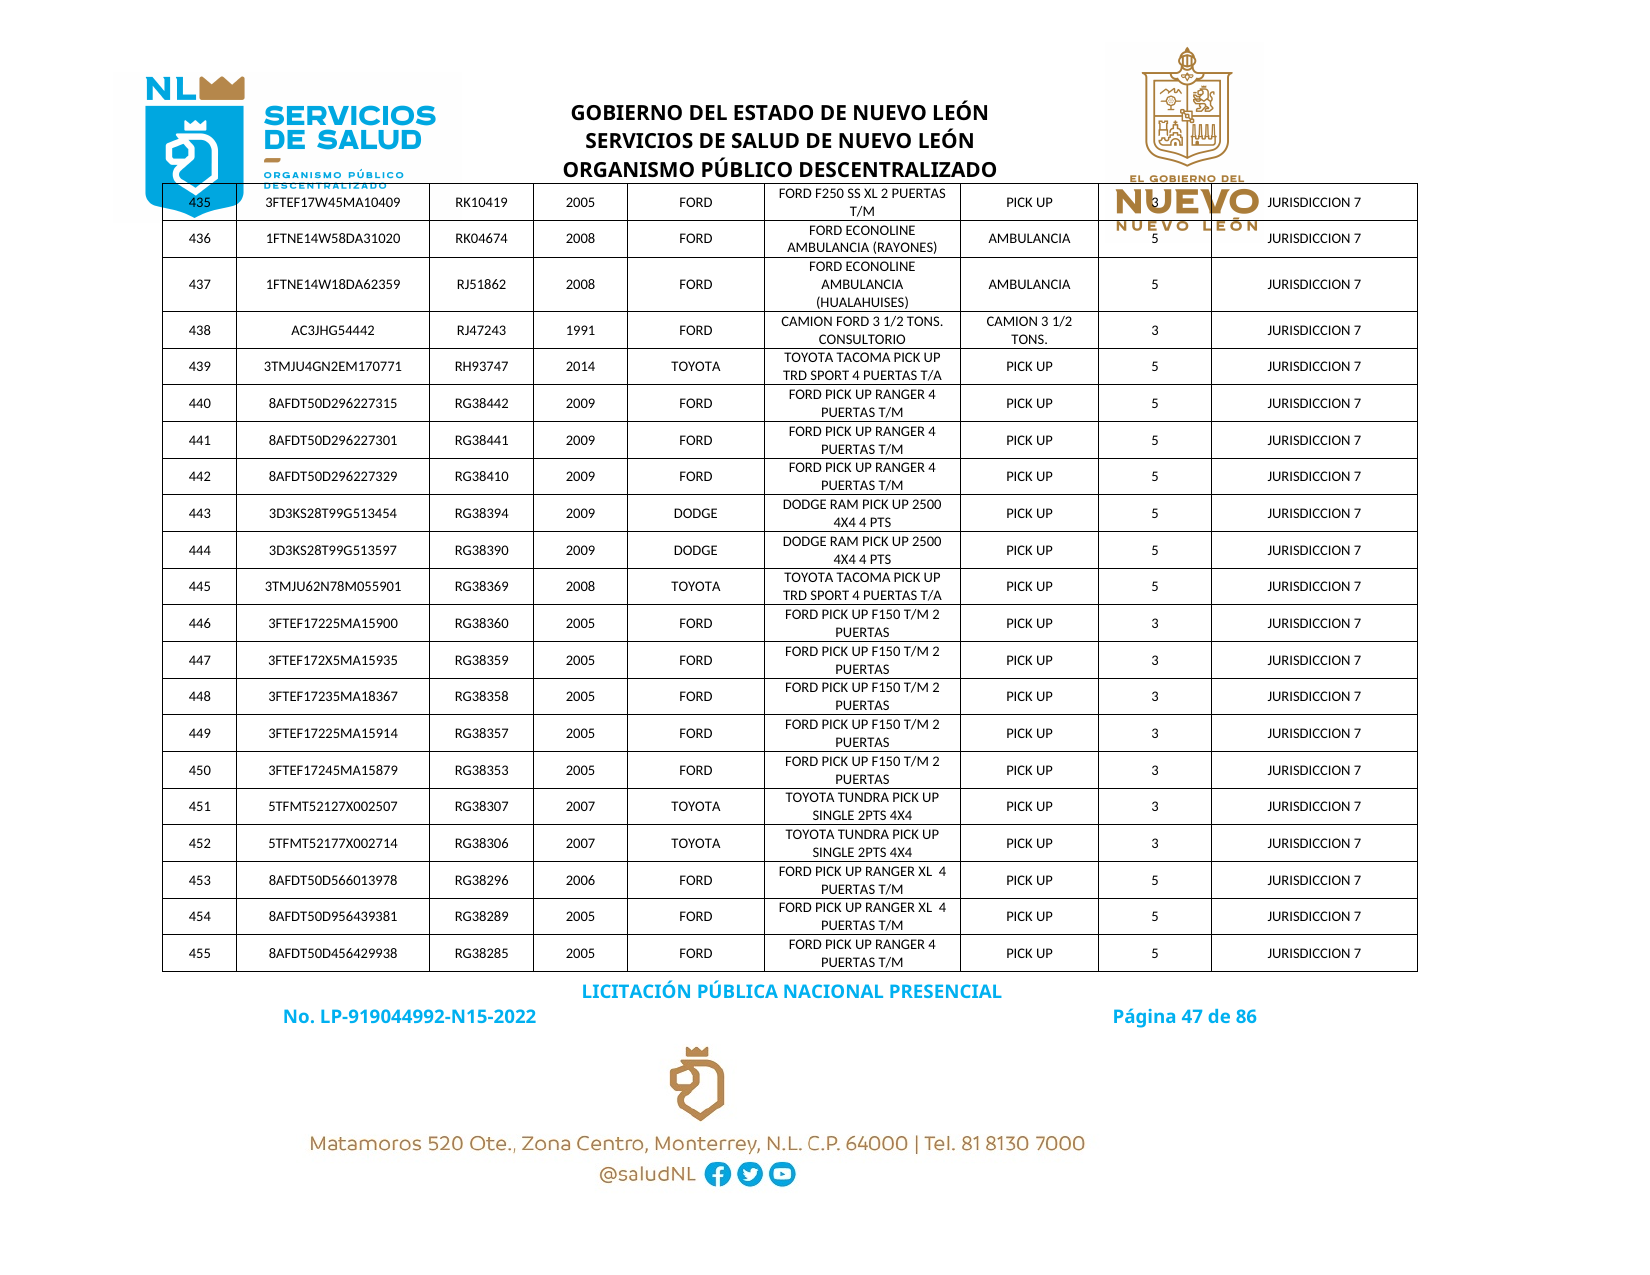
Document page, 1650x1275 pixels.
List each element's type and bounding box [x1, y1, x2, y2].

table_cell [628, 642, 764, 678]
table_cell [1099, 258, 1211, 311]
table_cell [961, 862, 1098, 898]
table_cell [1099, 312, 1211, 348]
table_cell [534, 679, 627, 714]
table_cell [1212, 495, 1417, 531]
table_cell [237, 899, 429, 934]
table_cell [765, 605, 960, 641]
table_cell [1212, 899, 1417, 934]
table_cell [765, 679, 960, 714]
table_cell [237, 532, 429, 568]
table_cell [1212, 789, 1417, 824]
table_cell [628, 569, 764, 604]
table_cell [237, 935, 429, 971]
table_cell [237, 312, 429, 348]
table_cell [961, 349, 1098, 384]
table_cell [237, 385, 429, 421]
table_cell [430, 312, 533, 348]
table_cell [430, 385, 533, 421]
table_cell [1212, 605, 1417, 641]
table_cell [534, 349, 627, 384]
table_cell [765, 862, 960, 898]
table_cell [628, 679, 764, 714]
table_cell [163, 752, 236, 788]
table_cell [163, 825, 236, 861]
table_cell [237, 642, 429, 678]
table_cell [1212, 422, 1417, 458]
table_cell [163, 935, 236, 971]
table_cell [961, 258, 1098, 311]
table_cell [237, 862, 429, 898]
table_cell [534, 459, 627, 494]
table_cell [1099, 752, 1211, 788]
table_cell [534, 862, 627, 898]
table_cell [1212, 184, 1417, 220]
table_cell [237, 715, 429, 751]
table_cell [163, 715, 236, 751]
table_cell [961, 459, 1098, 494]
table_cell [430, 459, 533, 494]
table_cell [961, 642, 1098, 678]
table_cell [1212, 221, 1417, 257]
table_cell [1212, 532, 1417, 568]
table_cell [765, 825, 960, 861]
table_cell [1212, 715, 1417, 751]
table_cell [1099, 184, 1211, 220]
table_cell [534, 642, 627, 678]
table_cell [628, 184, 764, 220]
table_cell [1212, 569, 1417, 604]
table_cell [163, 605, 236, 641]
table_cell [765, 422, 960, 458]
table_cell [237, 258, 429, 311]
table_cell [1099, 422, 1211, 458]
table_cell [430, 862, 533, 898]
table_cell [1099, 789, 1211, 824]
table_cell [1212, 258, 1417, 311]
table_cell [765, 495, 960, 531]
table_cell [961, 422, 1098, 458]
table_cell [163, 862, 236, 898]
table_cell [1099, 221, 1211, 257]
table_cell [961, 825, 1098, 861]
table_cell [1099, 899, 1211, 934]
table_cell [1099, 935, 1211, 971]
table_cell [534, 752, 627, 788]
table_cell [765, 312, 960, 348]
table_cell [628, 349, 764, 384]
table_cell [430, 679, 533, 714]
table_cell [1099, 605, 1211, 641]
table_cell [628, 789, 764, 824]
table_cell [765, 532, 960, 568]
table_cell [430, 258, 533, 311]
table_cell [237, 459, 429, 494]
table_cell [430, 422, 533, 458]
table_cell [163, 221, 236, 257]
picture [1104, 42, 1265, 183]
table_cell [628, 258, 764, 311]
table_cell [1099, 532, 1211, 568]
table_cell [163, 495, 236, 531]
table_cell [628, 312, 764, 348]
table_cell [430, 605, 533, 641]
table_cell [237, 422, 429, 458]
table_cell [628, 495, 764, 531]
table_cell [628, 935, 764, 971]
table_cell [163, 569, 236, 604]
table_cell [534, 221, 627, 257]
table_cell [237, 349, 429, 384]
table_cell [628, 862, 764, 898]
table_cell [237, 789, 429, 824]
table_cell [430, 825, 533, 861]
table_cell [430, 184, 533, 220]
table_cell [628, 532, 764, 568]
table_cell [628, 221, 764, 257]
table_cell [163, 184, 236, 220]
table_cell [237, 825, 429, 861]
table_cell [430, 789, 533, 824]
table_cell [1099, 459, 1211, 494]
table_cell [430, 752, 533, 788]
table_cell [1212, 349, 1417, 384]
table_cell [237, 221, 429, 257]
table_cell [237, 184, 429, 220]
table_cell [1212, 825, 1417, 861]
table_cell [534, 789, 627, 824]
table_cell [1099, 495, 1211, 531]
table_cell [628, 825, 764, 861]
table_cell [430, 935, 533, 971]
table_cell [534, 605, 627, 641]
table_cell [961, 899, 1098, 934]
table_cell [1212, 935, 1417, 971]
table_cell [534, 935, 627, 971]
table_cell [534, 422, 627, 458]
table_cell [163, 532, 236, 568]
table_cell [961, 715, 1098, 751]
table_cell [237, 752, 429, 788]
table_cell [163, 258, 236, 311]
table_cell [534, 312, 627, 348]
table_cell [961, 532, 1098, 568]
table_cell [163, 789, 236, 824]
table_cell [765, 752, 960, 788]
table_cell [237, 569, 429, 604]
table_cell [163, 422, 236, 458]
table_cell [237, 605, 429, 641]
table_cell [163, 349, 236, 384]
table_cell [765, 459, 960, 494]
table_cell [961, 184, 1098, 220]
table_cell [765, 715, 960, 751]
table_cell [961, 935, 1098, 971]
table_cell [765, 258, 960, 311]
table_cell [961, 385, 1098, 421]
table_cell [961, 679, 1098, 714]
picture [44, 1029, 1339, 1202]
picture [166, 134, 217, 183]
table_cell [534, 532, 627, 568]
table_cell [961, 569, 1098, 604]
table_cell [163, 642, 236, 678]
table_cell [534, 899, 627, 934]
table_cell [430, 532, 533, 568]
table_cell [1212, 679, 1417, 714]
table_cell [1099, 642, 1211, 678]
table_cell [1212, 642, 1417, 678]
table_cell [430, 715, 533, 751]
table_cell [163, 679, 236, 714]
picture [112, 72, 462, 223]
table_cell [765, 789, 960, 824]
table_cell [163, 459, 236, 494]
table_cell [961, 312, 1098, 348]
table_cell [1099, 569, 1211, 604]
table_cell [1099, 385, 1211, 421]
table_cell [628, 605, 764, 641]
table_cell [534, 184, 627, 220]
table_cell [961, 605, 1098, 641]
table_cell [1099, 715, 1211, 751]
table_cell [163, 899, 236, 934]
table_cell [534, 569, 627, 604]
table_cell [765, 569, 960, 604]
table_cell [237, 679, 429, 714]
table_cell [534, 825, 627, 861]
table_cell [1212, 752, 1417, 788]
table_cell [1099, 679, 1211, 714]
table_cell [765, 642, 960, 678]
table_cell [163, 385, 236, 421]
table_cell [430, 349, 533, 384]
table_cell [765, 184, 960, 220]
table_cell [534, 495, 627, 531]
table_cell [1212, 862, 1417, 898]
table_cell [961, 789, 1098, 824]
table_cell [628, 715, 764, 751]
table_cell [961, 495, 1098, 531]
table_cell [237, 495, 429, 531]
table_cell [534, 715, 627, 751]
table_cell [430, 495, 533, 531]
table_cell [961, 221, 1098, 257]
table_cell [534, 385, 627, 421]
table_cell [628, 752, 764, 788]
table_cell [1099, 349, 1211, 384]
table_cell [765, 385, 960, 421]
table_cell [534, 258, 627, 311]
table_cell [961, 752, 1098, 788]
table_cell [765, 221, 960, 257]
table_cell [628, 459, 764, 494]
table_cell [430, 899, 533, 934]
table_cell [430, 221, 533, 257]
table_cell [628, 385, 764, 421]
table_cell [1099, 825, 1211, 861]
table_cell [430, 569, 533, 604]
picture [185, 121, 206, 130]
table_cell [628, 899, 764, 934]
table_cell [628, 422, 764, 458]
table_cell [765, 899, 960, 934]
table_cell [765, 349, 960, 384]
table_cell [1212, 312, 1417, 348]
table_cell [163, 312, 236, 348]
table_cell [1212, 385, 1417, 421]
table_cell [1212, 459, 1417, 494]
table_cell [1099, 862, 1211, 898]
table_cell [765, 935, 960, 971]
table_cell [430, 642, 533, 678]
